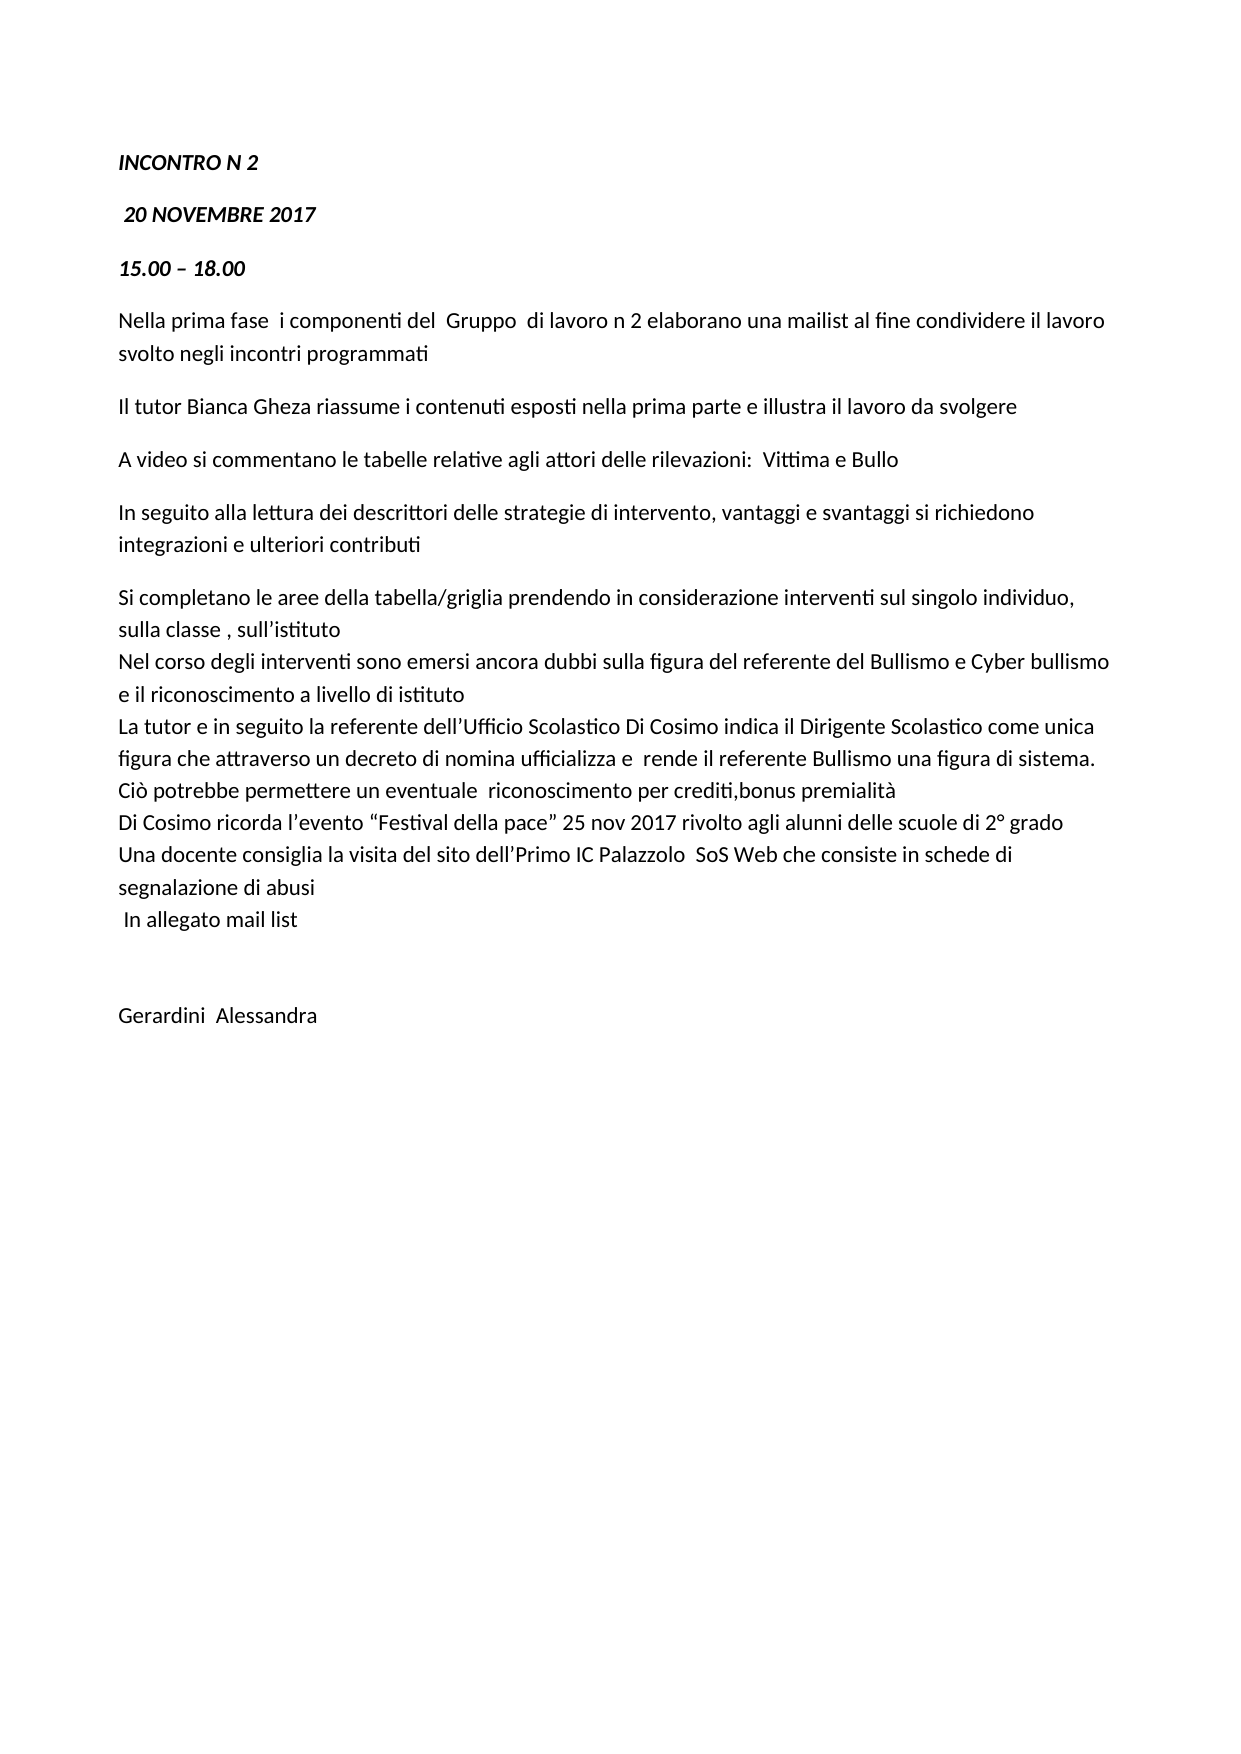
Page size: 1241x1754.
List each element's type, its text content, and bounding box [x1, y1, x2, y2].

text A video si commentano le tabelle relative agli attori delle rilevazioni: Vittima e Bullo [118, 445, 1122, 473]
text Si completano le aree della tabella/griglia prendendo in considerazione interventi sul singolo individuo, sulla classe , sull’istituto [118, 583, 1122, 643]
text Di Cosimo ricorda l’evento “Festival della pace” 25 nov 2017 rivolto agli alunni delle scuole di 2° grado [118, 808, 1122, 836]
text Una docente consiglia la visita del sito dell’Primo IC Palazzolo SoS Web che consiste in schede di segnalazione di abusi [118, 841, 1122, 901]
text Nella prima fase i componenti del Gruppo di lavoro n 2 elaborano una mailist al fine condividere il lavoro svolto negli incontri programmati [118, 307, 1122, 367]
text Il tutor Bianca Gheza riassume i contenuti esposti nella prima parte e illustra il lavoro da svolgere [118, 392, 1122, 420]
text In seguito alla lettura dei descrittori delle strategie di intervento, vantaggi e svantaggi si richiedono integrazioni e ulteriori contributi [118, 498, 1122, 558]
text INCONTRO N 2 [118, 148, 1122, 176]
text In allegato mail list [118, 905, 1122, 933]
text 20 NOVEMBRE 2017 [118, 201, 1122, 229]
text Nel corso degli interventi sono emersi ancora dubbi sulla figura del referente del Bullismo e Cyber bullismo e il riconoscimento a livello di istituto [118, 647, 1122, 708]
text La tutor e in seguito la referente dell’Ufficio Scolastico Di Cosimo indica il Dirigente Scolastico come unica figura che attraverso un decreto di nomina ufficializza e rende il referente Bullismo una figura di sistema. Ciò potrebbe permettere un eventuale riconoscimento per crediti,bonus premialità [118, 712, 1122, 804]
text Gerardini Alessandra [118, 1002, 1122, 1029]
text 15.00 – 18.00 [118, 254, 1122, 282]
